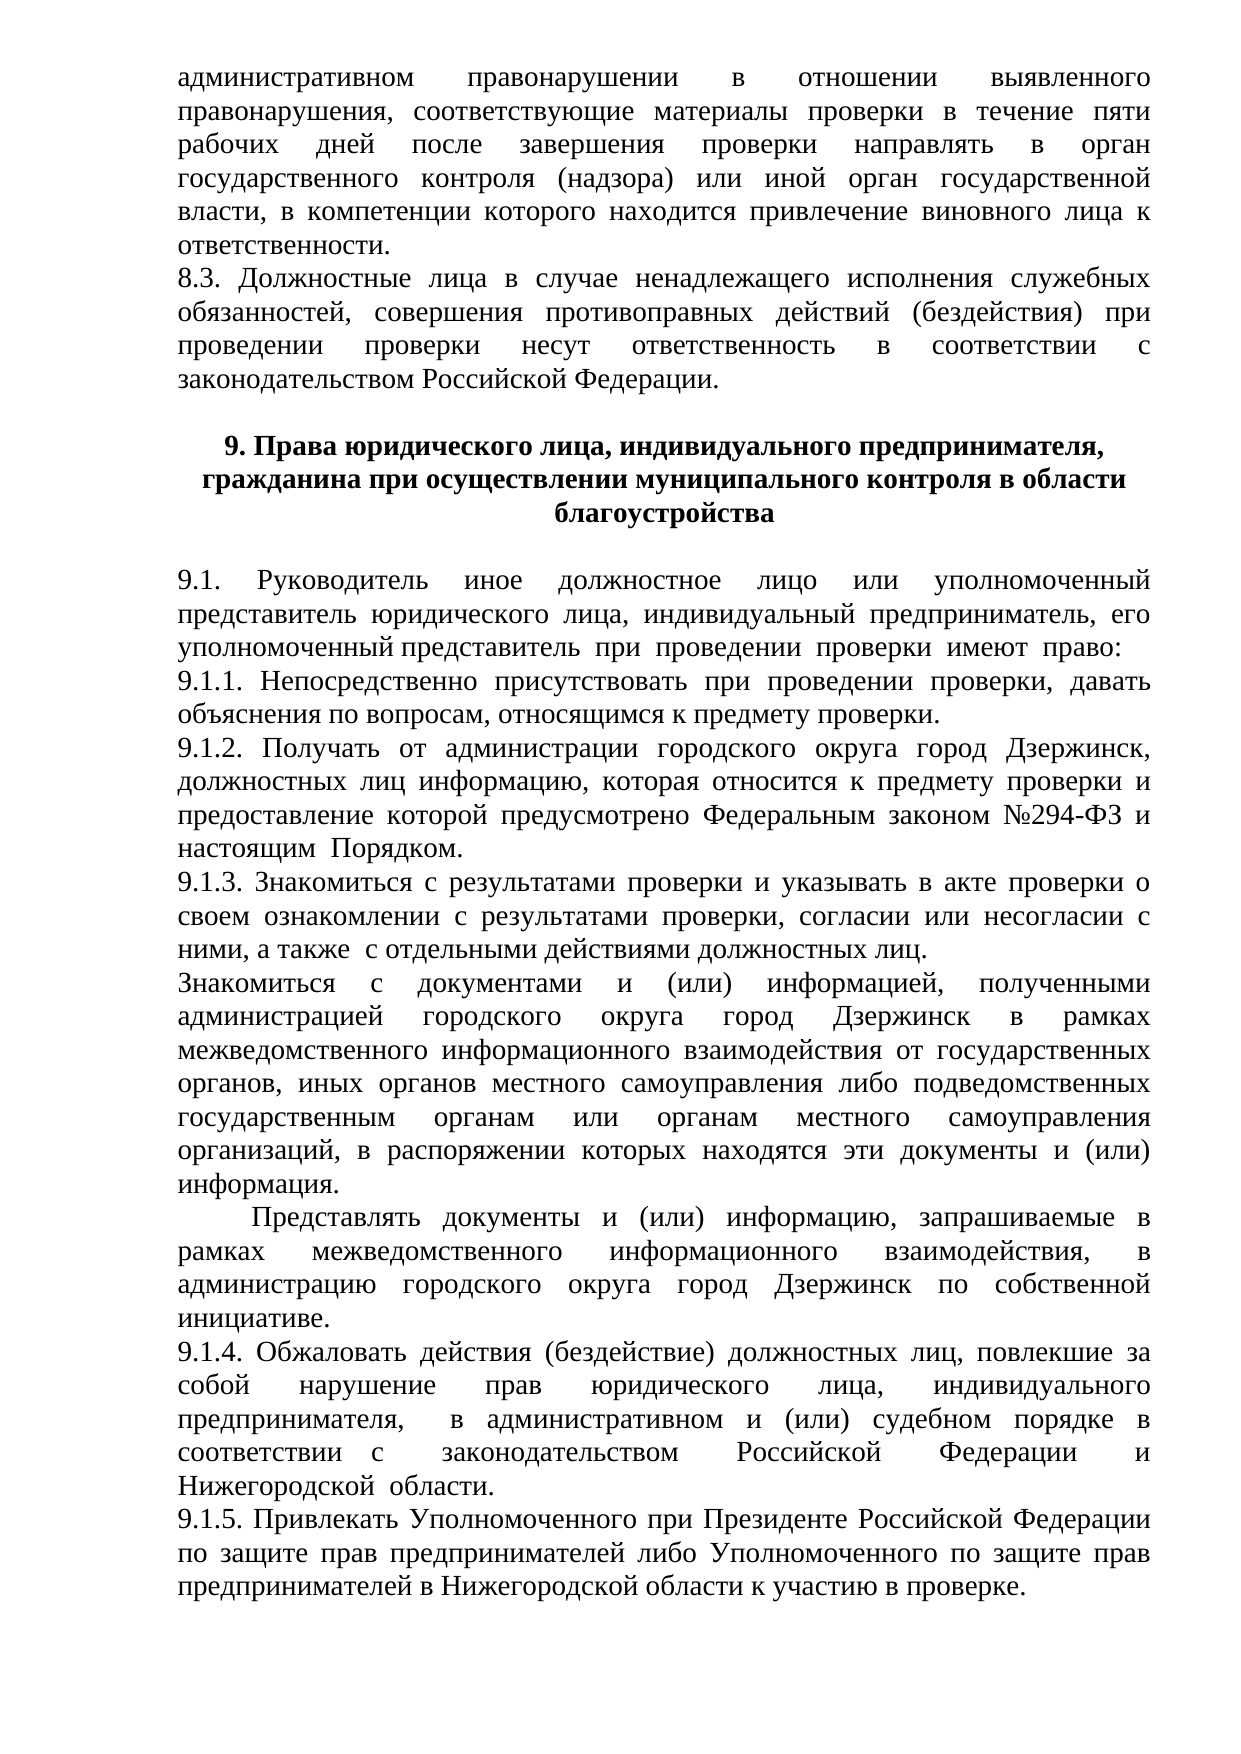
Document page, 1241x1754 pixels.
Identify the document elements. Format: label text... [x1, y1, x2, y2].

text 8.3. Должностные лица в случае ненадлежащего исполнения служебных обязанностей, совершения противоправных действий (бездействия) при проведении проверки несут ответственность в соответствии с законодательством Российской Федерации. [177, 260, 1152, 394]
text Знакомиться с документами и (или) информацией, полученными администрацией городского округа город Дзержинск в рамках межведомственного информационного взаимодействия от государственных органов, иных органов местного самоуправления либо подведомственных государственным органам или органам местного самоуправления организаций, в распоряжении которых находятся эти документы и (или) информация. [177, 965, 1152, 1199]
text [177, 59, 1152, 260]
text 9.1. Руководитель иное должностное лицо или уполномоченный представитель юридического лица, индивидуальный предприниматель, его уполномоченный представитель при проведении проверки имеют право: [177, 562, 1152, 663]
text Представлять документы и (или) информацию, запрашиваемые в рамках межведомственного информационного взаимодействия, в администрацию городского округа город Дзержинск по собственной инициативе. [177, 1199, 1152, 1334]
text 9.1.4. Обжаловать действия (бездействие) должностных лиц, повлекшие за собой нарушение прав юридического лица, индивидуального предпринимателя, в административном и (или) судебном порядке в соответствии с законодательством Российской Федерации и Нижегородской области. [177, 1334, 1152, 1501]
text 9.1.1. Непосредственно присутствовать при проведении проверки, давать объяснения по вопросам, относящимся к предмету проверки. [177, 663, 1152, 730]
text 9. Права юридического лица, индивидуального предпринимателя, [177, 428, 1152, 462]
text 9.1.5. Привлекать Уполномоченного при Президенте Российской Федерации по защите прав предпринимателей либо Уполномоченного по защите прав предпринимателей в Нижегородской области к участию в проверке. [177, 1501, 1152, 1602]
text 9.1.2. Получать от администрации городского округа город Дзержинск, должностных лиц информацию, которая относится к предмету проверки и предоставление которой предусмотрено Федеральным законом №294-ФЗ и настоящим Порядком. [177, 730, 1152, 864]
text гражданина при осуществлении муниципального контроля в области благоустройства [177, 462, 1152, 529]
text 9.1.3. Знакомиться с результатами проверки и указывать в акте проверки о своем ознакомлении с результатами проверки, согласии или несогласии с ними, а также с отдельными действиями должностных лиц. [177, 864, 1152, 965]
